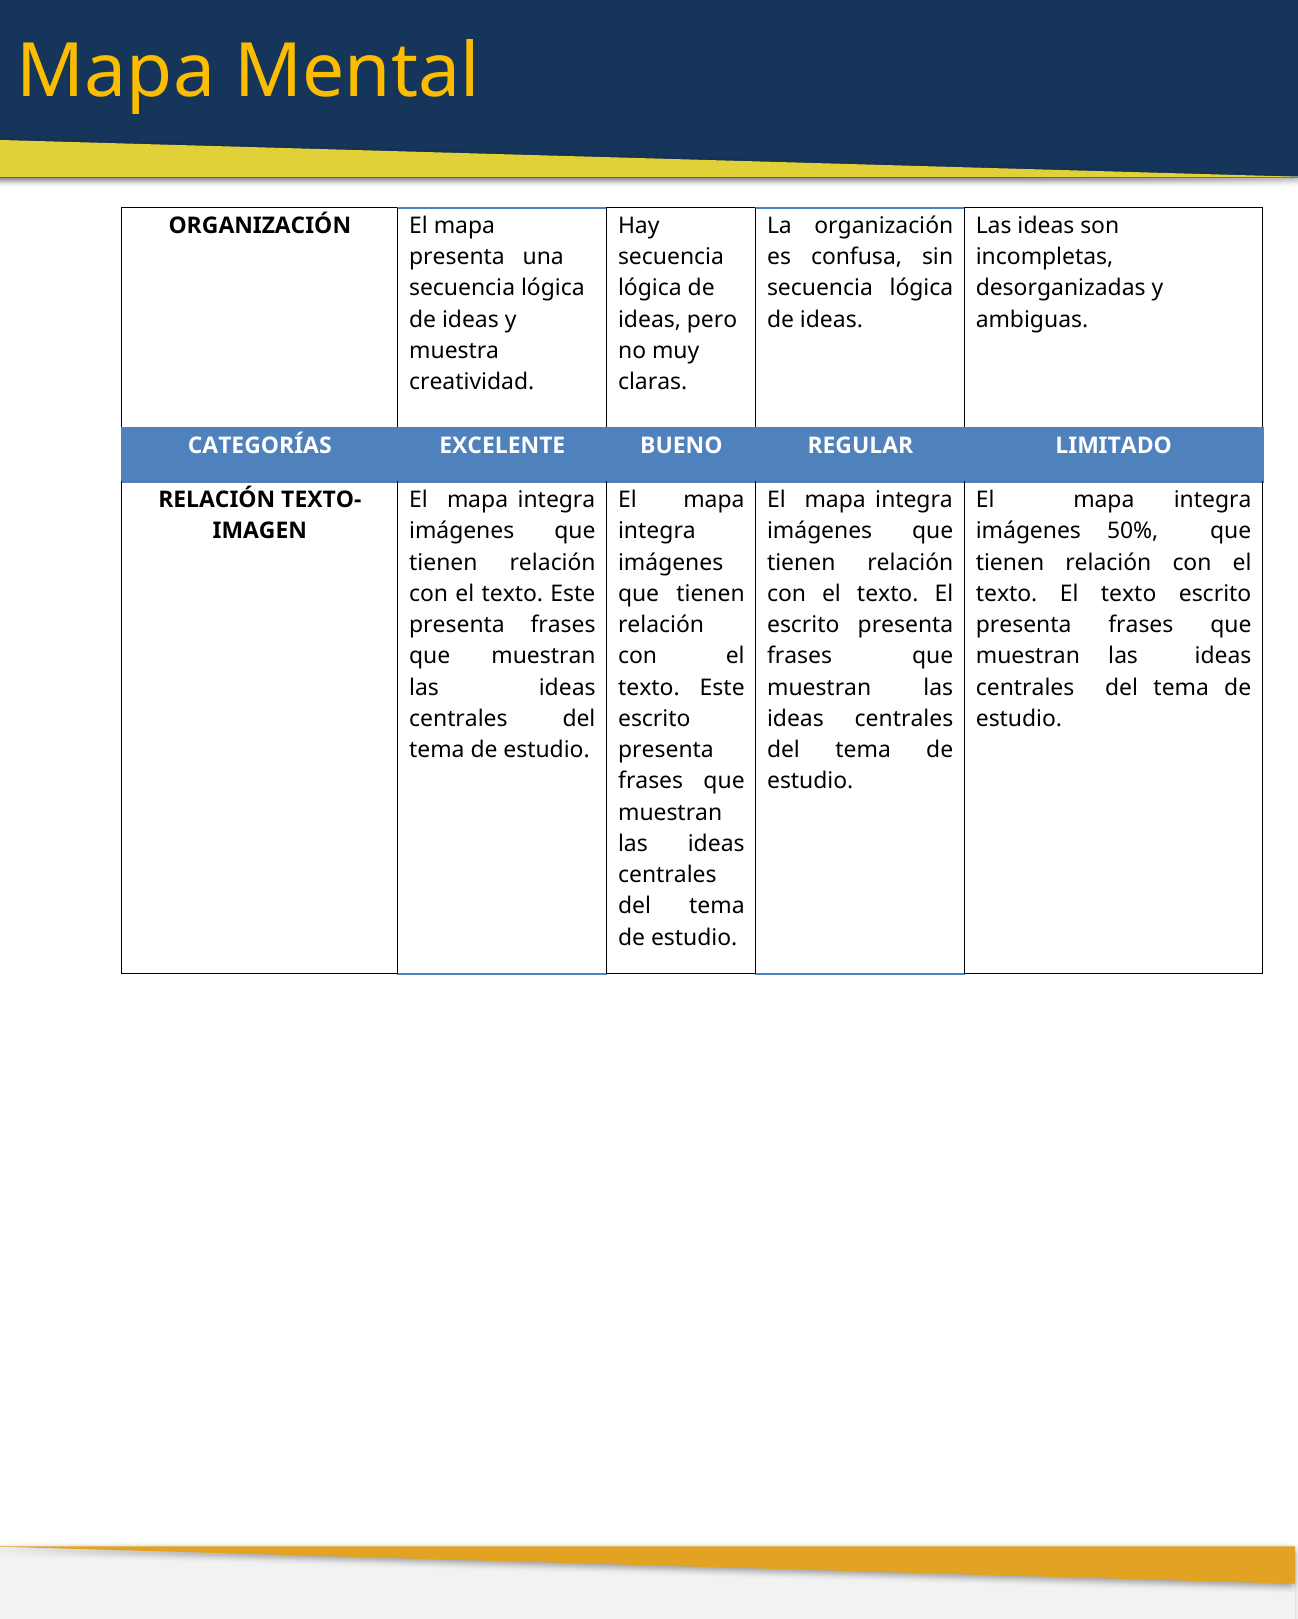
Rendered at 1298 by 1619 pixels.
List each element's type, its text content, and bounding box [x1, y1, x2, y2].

table_cell LIMITADO [965, 429, 1262, 481]
table_cell El mapa presenta una secuencia lógica de ideas y muestra creatividad. [398, 209, 606, 427]
table_cell El mapa integra imágenes que tienen relación con el texto. Este escrito presenta frases que muestran las ideas centrales del tema de estudio. [607, 483, 755, 973]
table_cell Hay secuencia lógica de ideas, pero no muy claras. [607, 208, 755, 427]
table_cell RELACIÓN TEXTO-IMAGEN [122, 483, 397, 973]
table_cell El mapa integra imágenes 50%, que tienen relación con el texto. El texto escrito presenta frases que muestran las ideas centrales del tema de estudio. [965, 483, 1262, 973]
table_cell El mapa integra imágenes que tienen relación con el texto. El escrito presenta frases que muestran las ideas centrales del tema de estudio. [756, 483, 964, 973]
table_cell BUENO [608, 429, 755, 481]
table_cell ORGANIZACIÓN [122, 208, 397, 427]
table_cell EXCELENTE [399, 429, 606, 481]
table_cell La organización es confusa, sin secuencia lógica de ideas. [756, 209, 964, 427]
table_cell Las ideas son incompletas, desorganizadas y ambiguas. [965, 208, 1262, 427]
table_cell REGULAR [757, 429, 963, 481]
table_cell El mapa integra imágenes que tienen relación con el texto. Este presenta frases que muestran las ideas centrales del tema de estudio. [398, 483, 606, 973]
table_cell CATEGORÍAS [123, 429, 397, 481]
